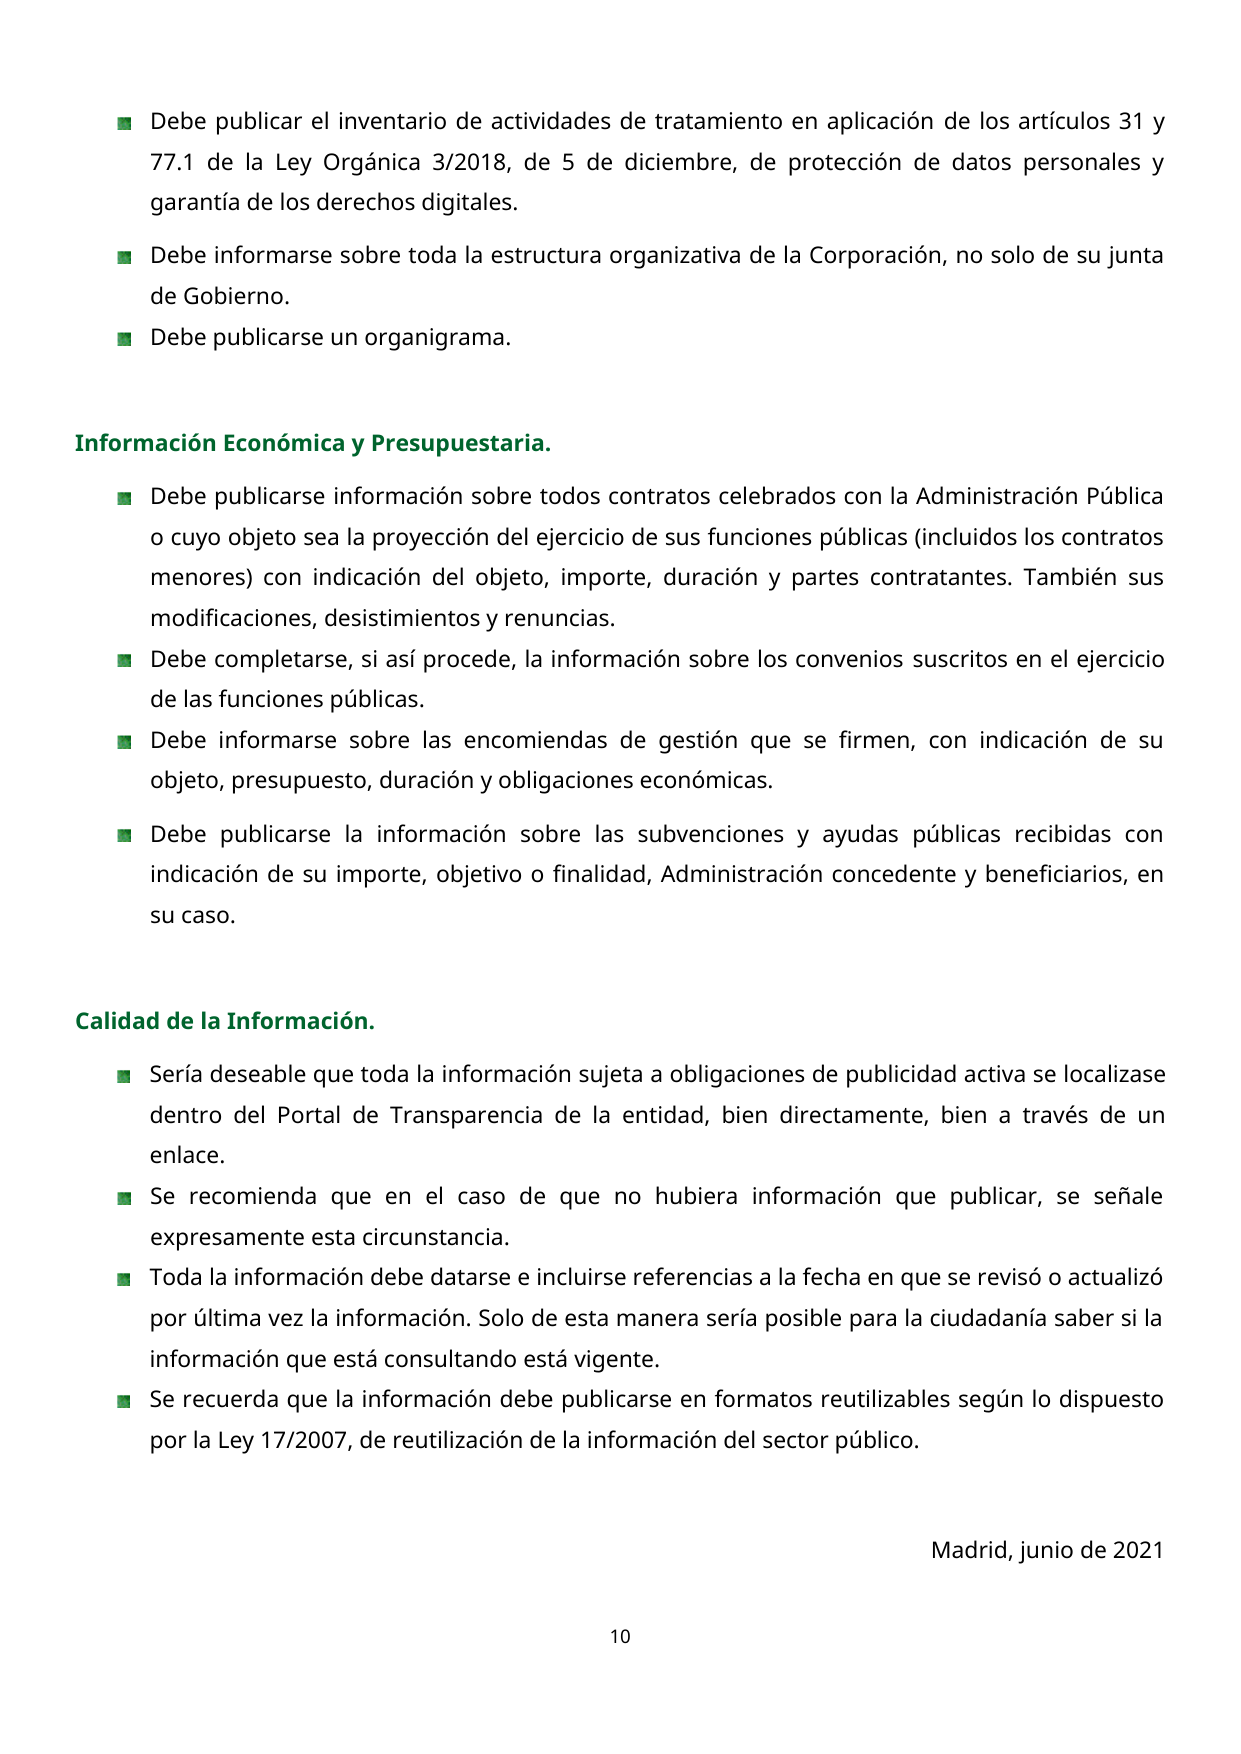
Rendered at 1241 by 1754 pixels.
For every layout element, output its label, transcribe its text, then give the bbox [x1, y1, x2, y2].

list Debe publicarse un organigrama. [112, 321, 1165, 352]
list Debe publicarse información sobre todos contratos celebrados con la Administración Pública o cuyo objeto sea la proyección del ejercicio de sus funciones públicas (incluidos los contratos menores) con indicación del objeto, importe, duración y partes contratantes. También sus modificaciones, desistimientos y renuncias. [112, 480, 1165, 633]
list Debe informarse sobre las encomiendas de gestión que se firmen, con indicación de su objeto, presupuesto, duración y obligaciones económicas. [112, 724, 1165, 796]
text Madrid, junio de 2021 [75, 1534, 1165, 1565]
list Se recomienda que en el caso de que no hubiera información que publicar, se señale expresamente esta circunstancia. [112, 1180, 1165, 1252]
list Debe publicarse la información sobre las subvenciones y ayudas públicas recibidas con indicación de su importe, objetivo o finalidad, Administración concedente y beneficiarios, en su caso. [112, 817, 1165, 930]
list Se recuerda que la información debe publicarse en formatos reutilizables según lo dispuesto por la Ley 17/2007, de reutilización de la información del sector público. [112, 1383, 1165, 1455]
text Calidad de la Información. [75, 1005, 1165, 1036]
list Toda la información debe datarse e incluirse referencias a la fecha en que se revisó o actualizó por última vez la información. Solo de esta manera sería posible para la ciudadanía saber si la información que está consultando está vigente. [112, 1261, 1165, 1374]
picture [113, 247, 131, 264]
picture [113, 113, 131, 130]
picture [113, 488, 131, 505]
picture [113, 1269, 130, 1286]
list Debe informarse sobre toda la estructura organizativa de la Corporación, no solo de su junta de Gobierno. [112, 239, 1165, 311]
list Sería deseable que toda la información sujeta a obligaciones de publicidad activa se localizase dentro del Portal de Transparencia de la entidad, bien directamente, bien a través de un enlace. [112, 1058, 1168, 1171]
picture [113, 1188, 131, 1205]
text Información Económica y Presupuestaria. [75, 427, 1165, 458]
list Debe completarse, si así procede, la información sobre los convenios suscritos en el ejercicio de las funciones públicas. [112, 642, 1165, 714]
picture [113, 1066, 130, 1083]
picture [113, 328, 131, 346]
picture [113, 825, 131, 842]
list Debe publicar el inventario de actividades de tratamiento en aplicación de los artículos 31 y 77.1 de la Ley Orgánica 3/2018, de 5 de diciembre, de protección de datos personales y garantía de los derechos digitales. [112, 105, 1165, 217]
picture [113, 1391, 130, 1408]
picture [113, 650, 131, 667]
picture [113, 731, 131, 749]
